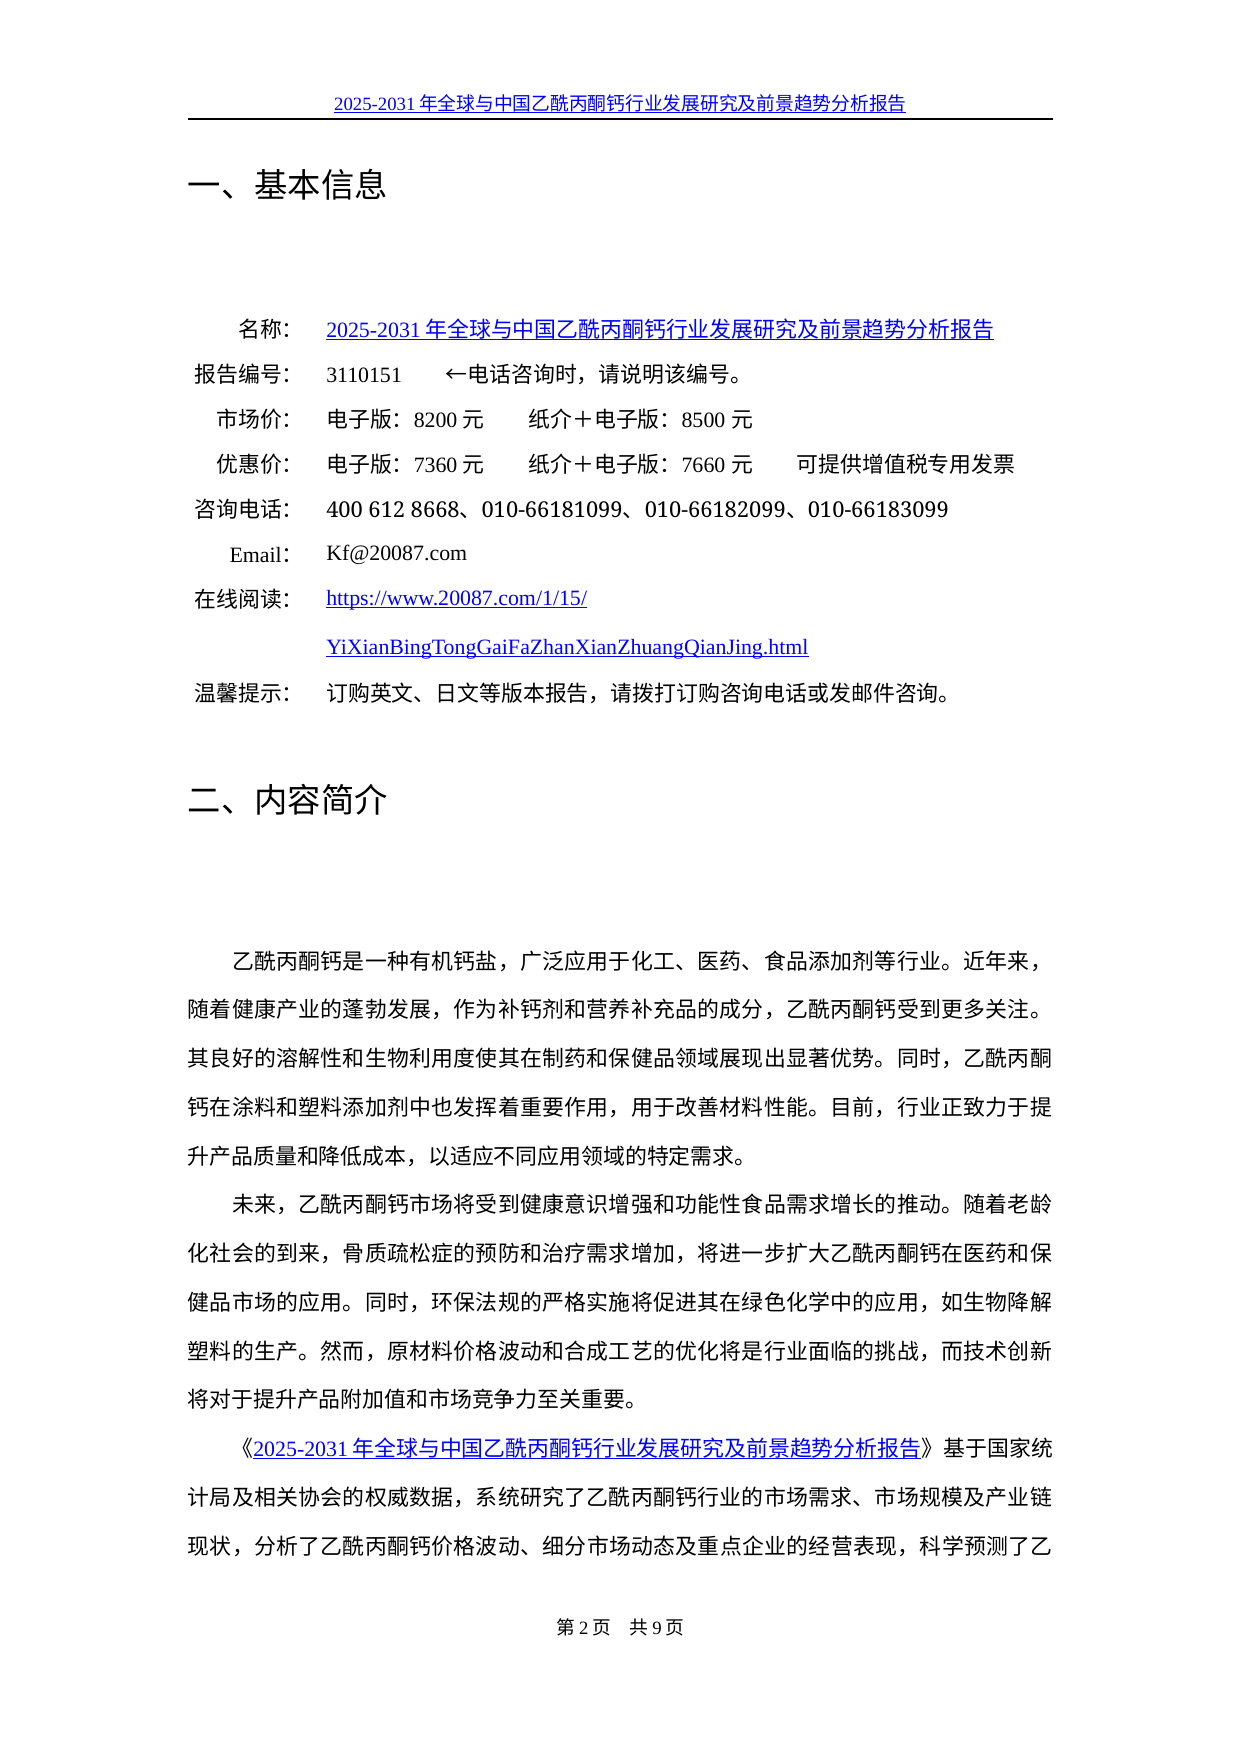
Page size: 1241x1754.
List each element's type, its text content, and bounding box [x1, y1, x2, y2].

table_cell 电子版：7360 元 纸介＋电子版：7660 元 可提供增值税专用发票 [315, 447, 1073, 492]
table_cell 3110151 ←电话咨询时，请说明该编号。 [315, 357, 1073, 402]
title 二、内容简介 [187, 766, 1053, 831]
table_cell Kf@20087.com [315, 537, 1073, 582]
table_cell 温馨提示： [167, 675, 315, 720]
table_cell 订购英文、日文等版本报告，请拨打订购咨询电话或发邮件咨询。 [315, 675, 1073, 720]
table_cell 报告编号： [167, 357, 315, 402]
table_header 2025-2031年全球与中国乙酰丙酮钙行业发展研究及前景趋势分析报告 [315, 312, 1073, 357]
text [187, 943, 1053, 1561]
table_cell Email： [167, 537, 315, 582]
table_cell 400 612 8668、010-66181099、010-66182099、010-66183099 [315, 492, 1073, 537]
table_cell 优惠价： [167, 447, 315, 492]
table_cell 市场价： [167, 402, 315, 447]
table_cell 咨询电话： [167, 492, 315, 537]
table_cell 电子版：8200 元 纸介＋电子版：8500 元 [315, 402, 1073, 447]
table_cell 在线阅读： [167, 582, 315, 675]
title 一、基本信息 [187, 150, 1053, 215]
table_cell [315, 582, 1073, 675]
table_header 名称： [167, 312, 315, 357]
